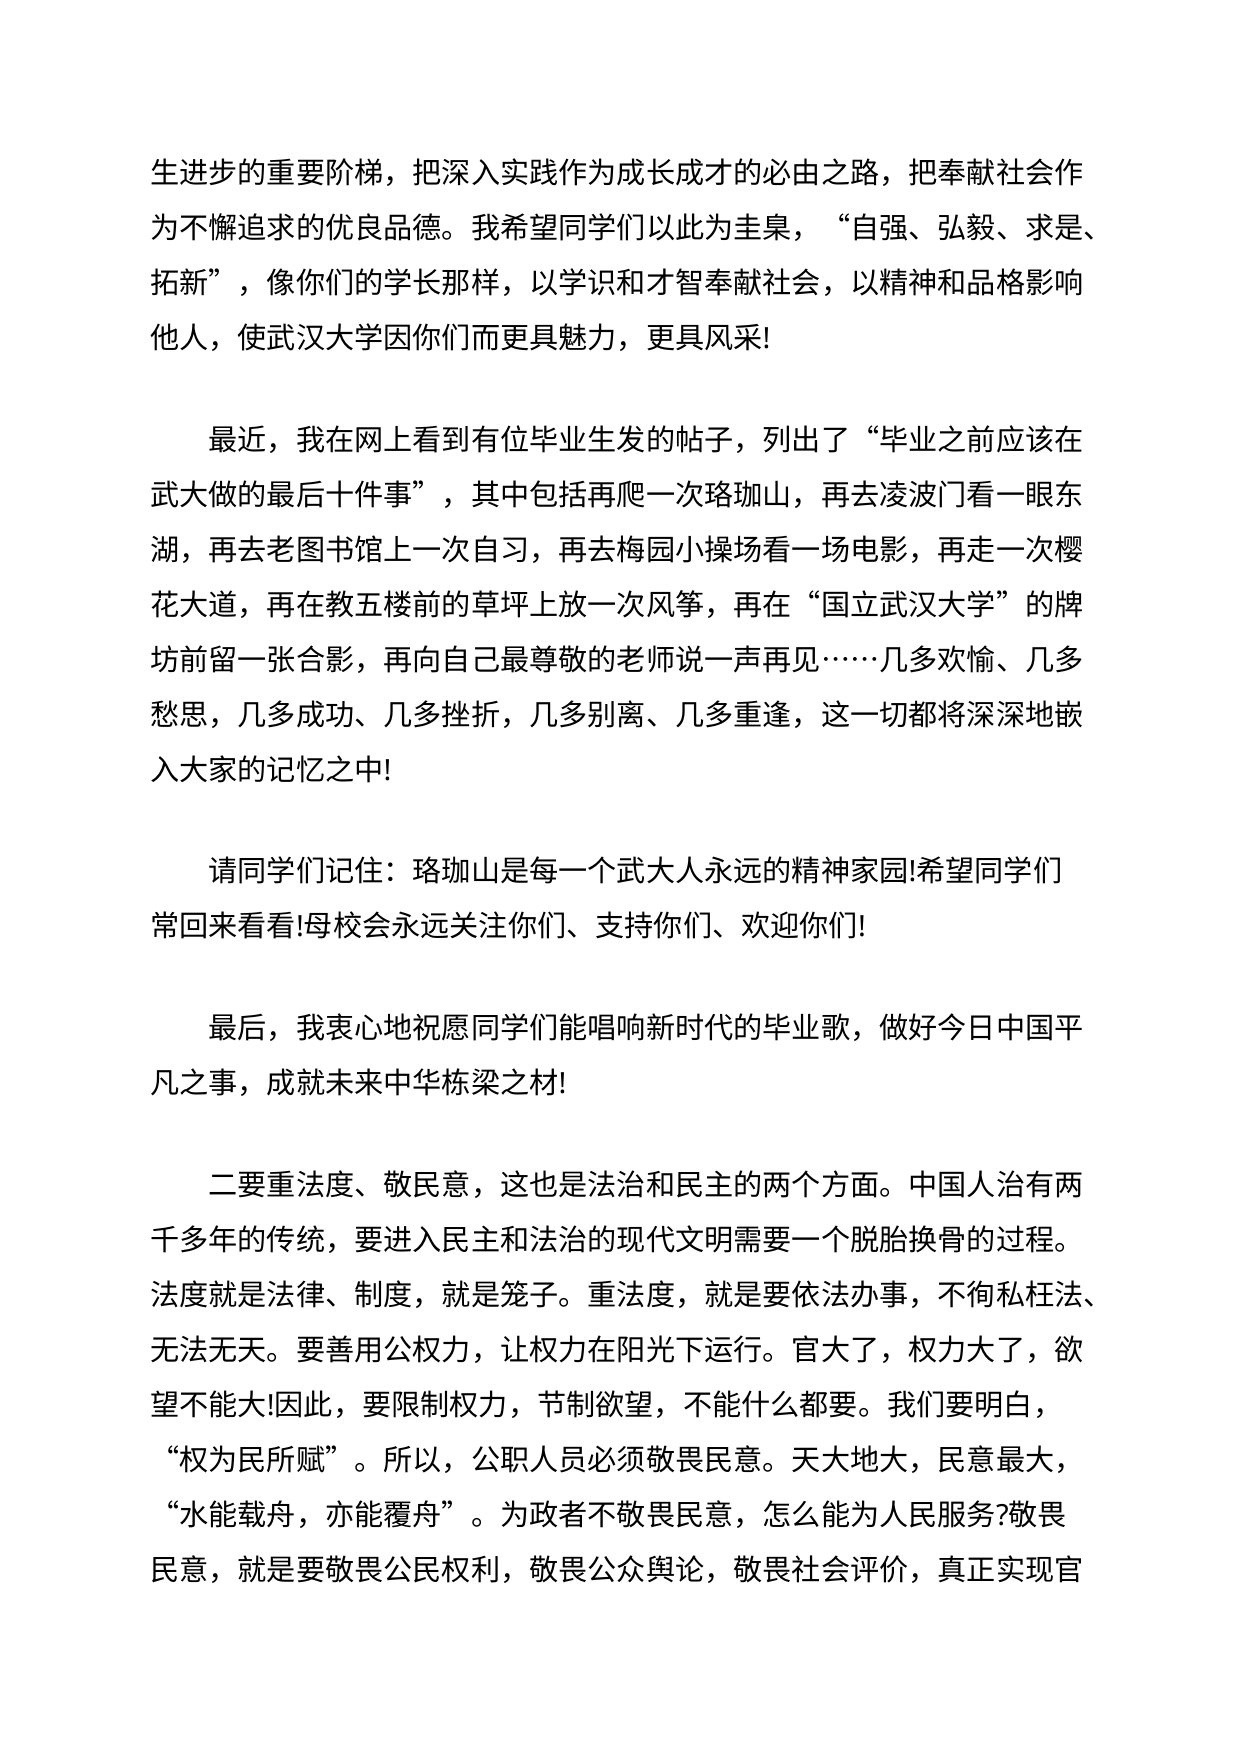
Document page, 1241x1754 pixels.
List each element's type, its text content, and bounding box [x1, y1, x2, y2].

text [150, 150, 1090, 357]
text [150, 1162, 1090, 1589]
text 最近，我在网上看到有位毕业生发的帖子，列出了“毕业之前应该在武大做的最后十件事”，其中包括再爬一次珞珈山，再去凌波门看一眼东湖，再去老图书馆上一次自习，再去梅园小操场看一场电影，再走一次樱花大道，再在教五楼前的草坪上放一次风筝，再在“国立武汉大学”的牌坊前留一张合影，再向自己最尊敬的老师说一声再见……几多欢愉、几多愁思，几多成功、几多挫折，几多别离、几多重逢，这一切都将深深地嵌入大家的记忆之中! [150, 417, 1090, 788]
text 请同学们记住：珞珈山是每一个武大人永远的精神家园!希望同学们常回来看看!母校会永远关注你们、支持你们、欢迎你们! [150, 848, 1090, 945]
text 最后，我衷心地祝愿同学们能唱响新时代的毕业歌，做好今日中国平凡之事，成就未来中华栋梁之材! [150, 1005, 1090, 1102]
